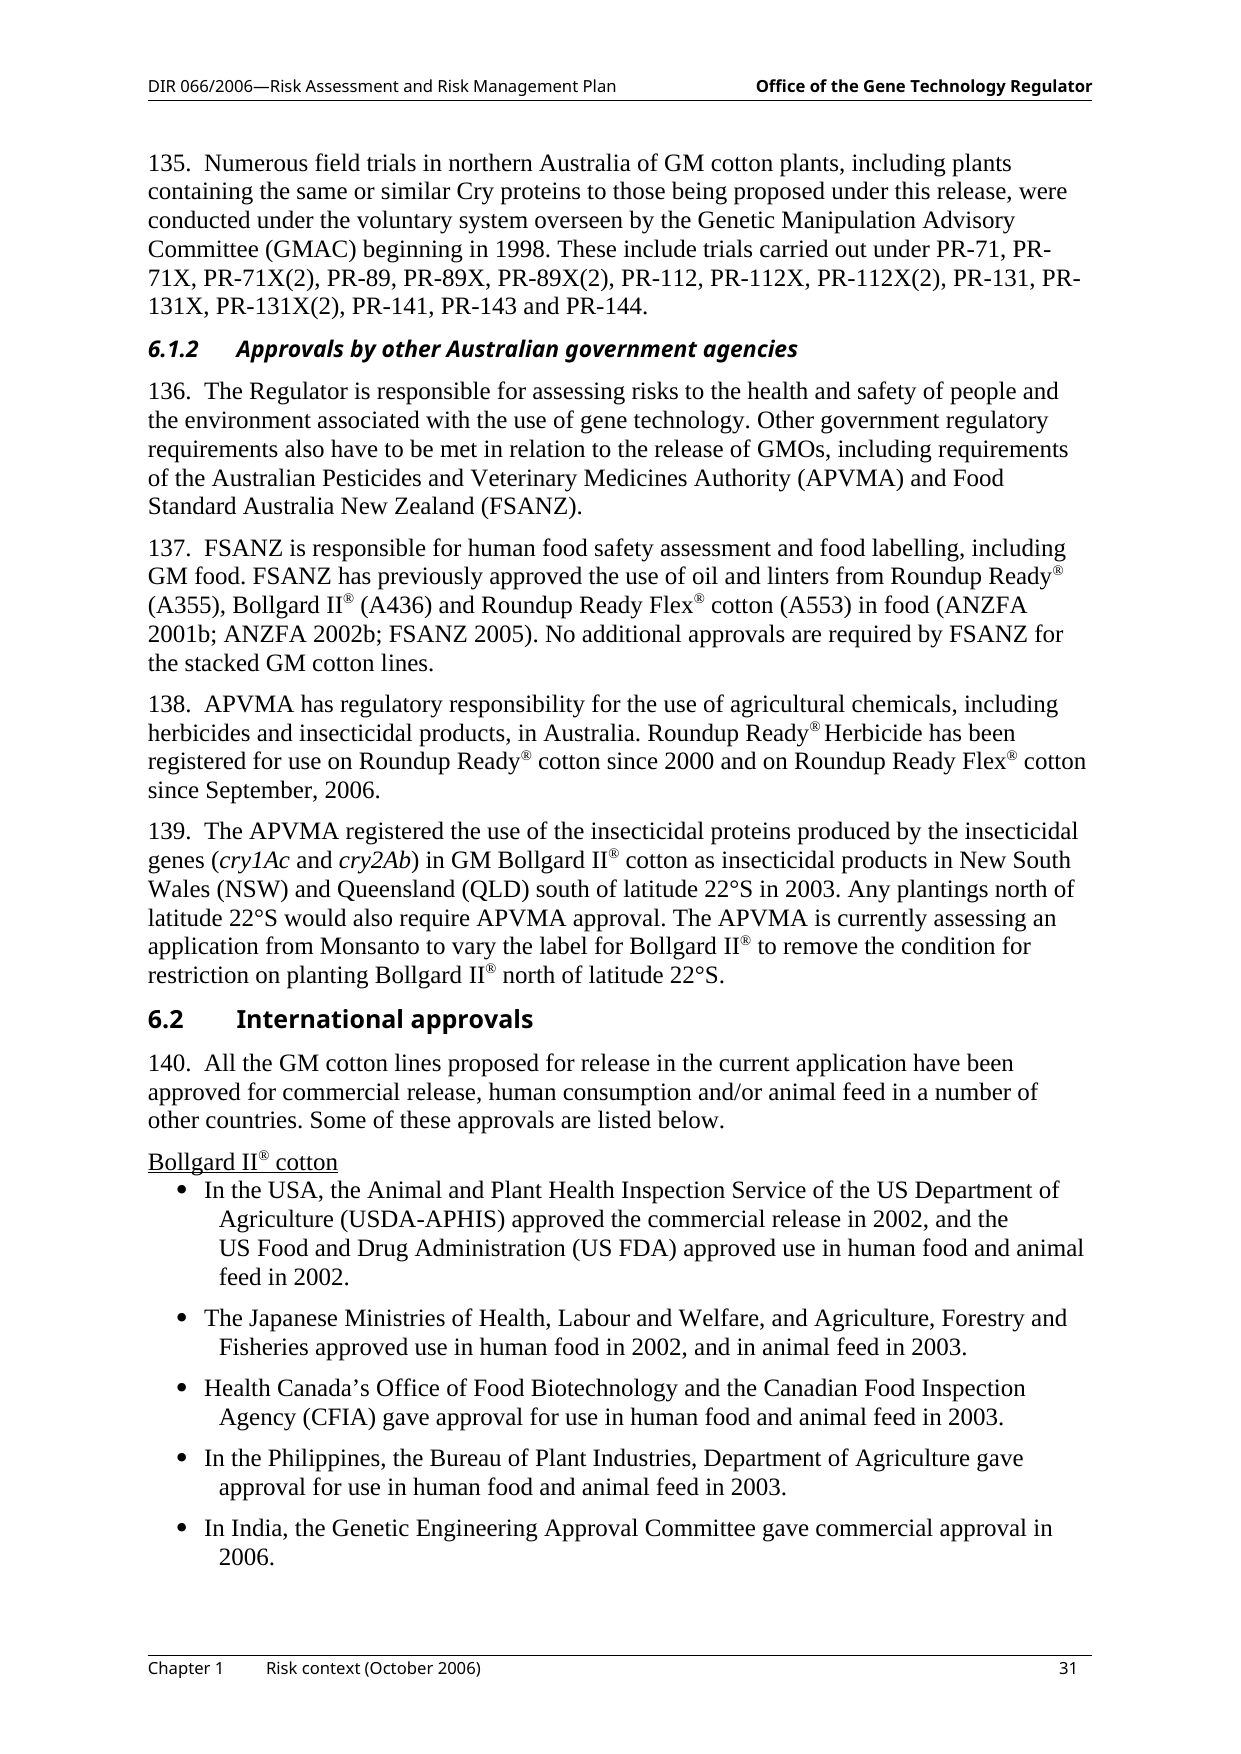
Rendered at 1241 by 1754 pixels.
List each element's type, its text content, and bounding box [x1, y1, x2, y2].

text In India, the Genetic Engineering Approval Committee gave commercial approval in 2006. [177, 1513, 1092, 1571]
text In the USA, the Animal and Plant Health Inspection Service of the US Department of Agriculture (USDA-APHIS) approved the commercial release in 2002, and the US Food and Drug Administration (US FDA) approved use in human food and animal feed in 2002. [177, 1176, 1092, 1291]
text Health Canada’s Office of Food Biotechnology and the Canadian Food Inspection Agency (CFIA) gave approval for use in human food and animal feed in 2003. [177, 1373, 1092, 1431]
list The Regulator is responsible for assessing risks to the health and safety of people and the environment associated with the use of gene technology. Other government regulatory requirements also have to be met in relation to the release of GMOs, including requirements of the Australian Pesticides and Veterinary Medicines Authority (APVMA) and Food Standard Australia New Zealand (FSANZ). [148, 376, 1092, 520]
list All the GM cotton lines proposed for release in the current application have been approved for commercial release, human consumption and/or animal feed in a number of other countries. Some of these approvals are listed below. [148, 1048, 1092, 1134]
subtitle 6.1.2 Approvals by other Australian government agencies [148, 333, 1092, 364]
list FSANZ is responsible for human food safety assessment and food labelling, including GM food. FSANZ has previously approved the use of oil and linters from Roundup Ready® (A355), Bollgard II® (A436) and Roundup Ready Flex® cotton (A553) in food (ANZFA 2001b; ANZFA 2002b; FSANZ 2005). No additional approvals are required by FSANZ for the stacked GM cotton lines. [148, 533, 1092, 676]
text The Japanese Ministries of Health, Labour and Welfare, and Agriculture, Forestry and Fisheries approved use in human food in 2002, and in animal feed in 2003. [177, 1303, 1092, 1361]
text In the Philippines, the Bureau of Plant Industries, Department of Agriculture gave approval for use in human food and animal feed in 2003. [177, 1443, 1092, 1501]
list Numerous field trials in northern Australia of GM cotton plants, including plants containing the same or similar Cry proteins to those being proposed under this release, were conducted under the voluntary system overseen by the Genetic Manipulation Advisory Committee (GMAC) beginning in 1998. These include trials carried out under PR-71, PR-71X, PR-71X(2), PR-89, PR-89X, PR-89X(2), PR-112, PR-112X, PR-112X(2), PR-131, PR-131X, PR-131X(2), PR-141, PR-143 and PR-144. [148, 148, 1092, 320]
subtitle 6.2 International approvals [148, 1001, 1092, 1036]
text Bollgard II® cotton [148, 1147, 1092, 1176]
list The APVMA registered the use of the insecticidal proteins produced by the insecticidal genes (cry1Ac and cry2Ab) in GM Bollgard II® cotton as insecticidal products in New South Wales (NSW) and Queensland (QLD) south of latitude 22°S in 2003. Any plantings north of latitude 22°S would also require APVMA approval. The APVMA is currently assessing an application from Monsanto to vary the label for Bollgard II® to remove the condition for restriction on planting Bollgard II® north of latitude 22°S. [148, 816, 1092, 989]
list APVMA has regulatory responsibility for the use of agricultural chemicals, including herbicides and insecticidal products, in Australia. Roundup Ready® Herbicide has been registered for use on Roundup Ready® cotton since 2000 and on Roundup Ready Flex® cotton since September, 2006. [148, 689, 1092, 804]
